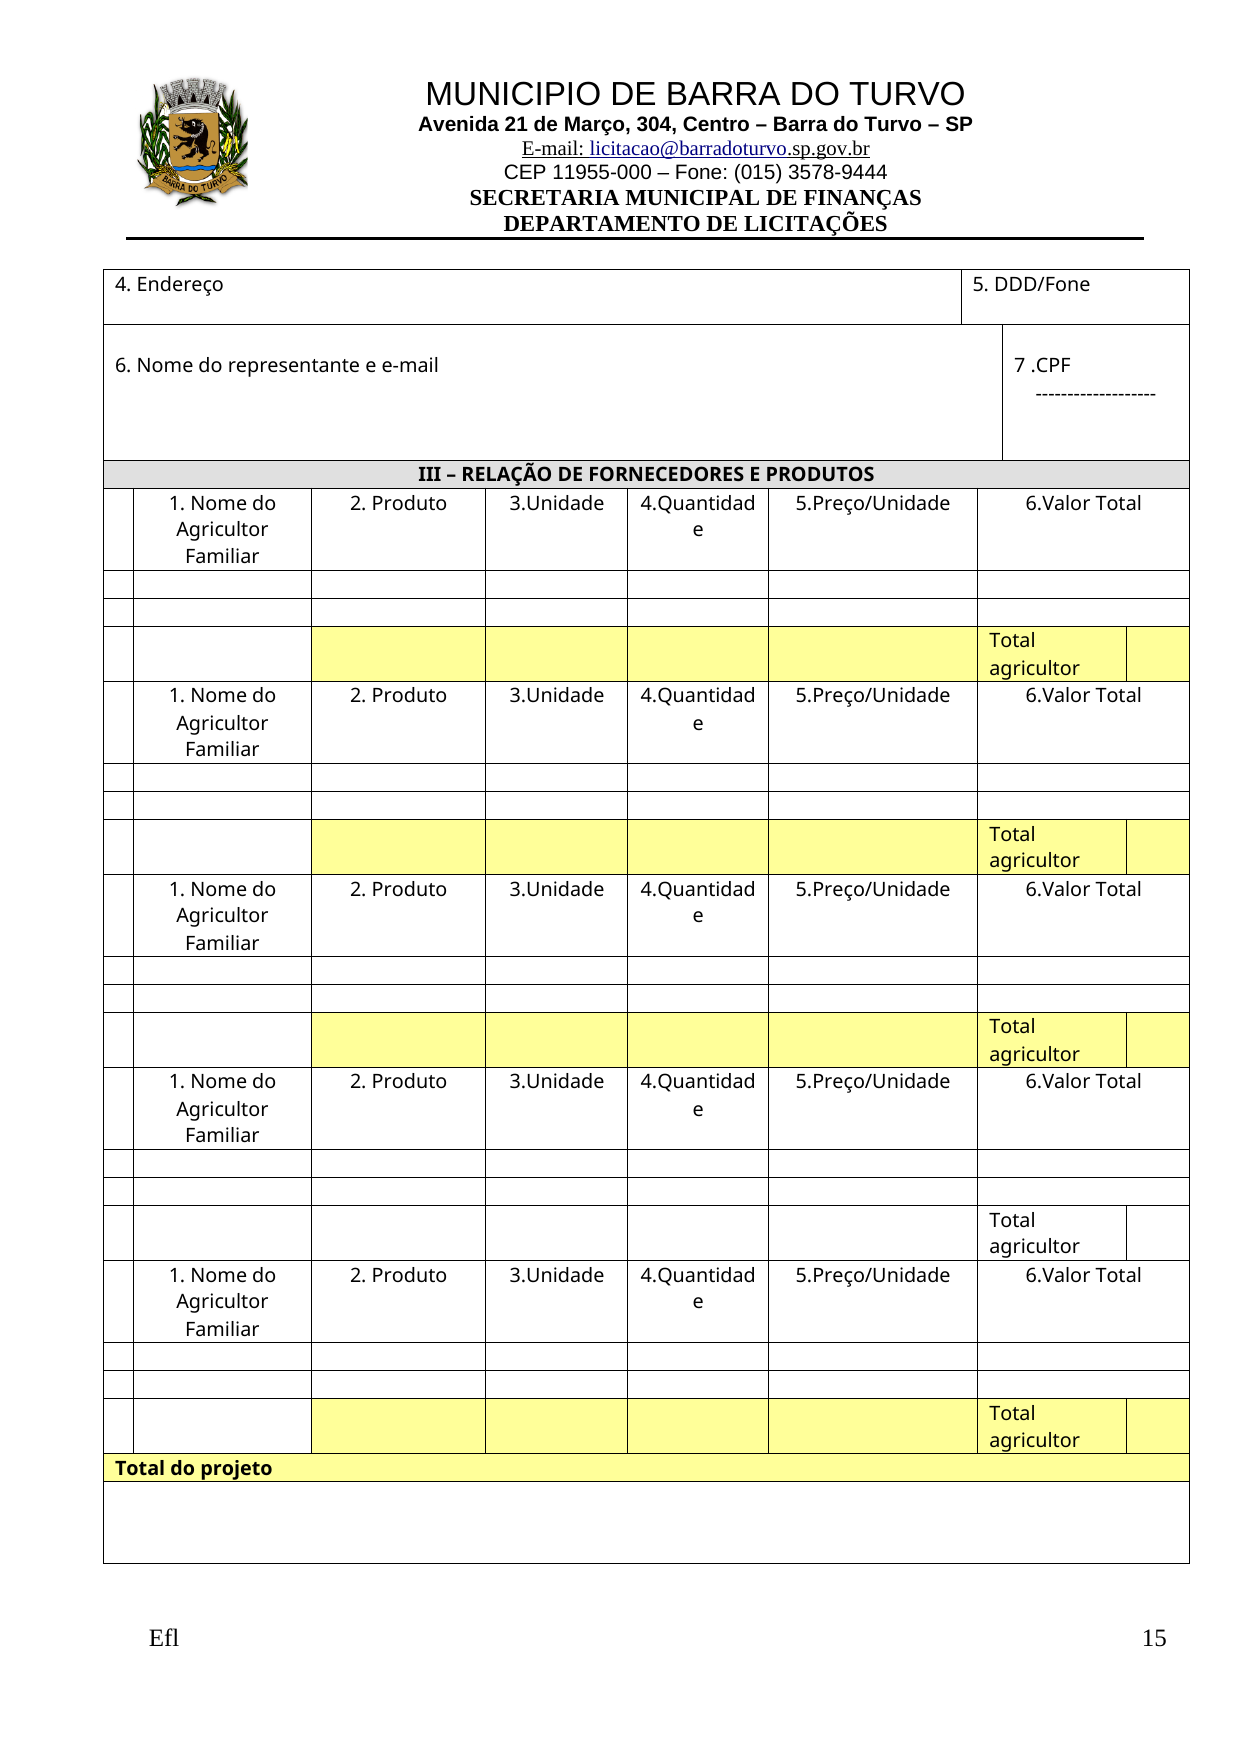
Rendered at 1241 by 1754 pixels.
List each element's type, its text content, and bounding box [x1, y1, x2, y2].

table_cell [978, 985, 1189, 1012]
table_cell [628, 1013, 768, 1067]
table_cell [312, 985, 485, 1012]
table_cell [104, 1371, 133, 1398]
table_cell [769, 1399, 977, 1453]
table_cell [486, 764, 627, 791]
table_cell [978, 957, 1189, 984]
table_cell 2. Produto [312, 682, 485, 763]
table_cell [769, 1150, 977, 1177]
table_cell Total agricultor [978, 1399, 1126, 1453]
table_cell [1127, 820, 1189, 874]
table_cell [628, 599, 768, 626]
table_cell 4.Quantidade [628, 875, 768, 956]
table_cell [486, 1178, 627, 1205]
table_cell [104, 489, 133, 570]
table_cell [104, 682, 133, 763]
table_cell [1127, 1399, 1189, 1453]
table_cell [312, 1206, 485, 1260]
table_cell [134, 571, 311, 598]
table_cell [978, 1371, 1189, 1398]
table_cell [628, 627, 768, 681]
table_cell [769, 764, 977, 791]
table_cell [312, 1371, 485, 1398]
table_cell [104, 1150, 133, 1177]
table_cell [312, 1150, 485, 1177]
table_cell [104, 599, 133, 626]
table_cell [312, 571, 485, 598]
table_cell [104, 1206, 133, 1260]
table_cell [134, 599, 311, 626]
table_cell [134, 1371, 311, 1398]
table_cell [1127, 1206, 1189, 1260]
table_cell [628, 1399, 768, 1453]
table_cell [978, 1150, 1189, 1177]
table_cell [769, 1178, 977, 1205]
table_cell [312, 1399, 485, 1453]
table_cell [486, 1371, 627, 1398]
table_cell [769, 571, 977, 598]
table_cell [628, 764, 768, 791]
table_cell 3.Unidade [486, 875, 627, 956]
table_cell 5.Preço/Unidade [769, 1261, 977, 1342]
table_cell [486, 1399, 627, 1453]
table_cell [769, 1371, 977, 1398]
table_cell [104, 875, 133, 956]
table_cell [104, 985, 133, 1012]
table_cell III – RELAÇÃO DE FORNECEDORES E PRODUTOS [104, 461, 1189, 488]
table_cell 5.Preço/Unidade [769, 489, 977, 570]
table_cell 5.Preço/Unidade [769, 1068, 977, 1149]
table_cell 6.Valor Total [978, 1068, 1189, 1149]
table_cell [134, 1399, 311, 1453]
table_cell [769, 1206, 977, 1260]
table_cell 3.Unidade [486, 1068, 627, 1149]
table_cell 1. Nome do Agricultor Familiar [134, 489, 311, 570]
table_cell [486, 627, 627, 681]
table_cell Total agricultor [978, 1013, 1126, 1067]
table_cell 4.Quantidade [628, 1261, 768, 1342]
table_cell 4.Quantidade [628, 682, 768, 763]
table_cell [978, 571, 1189, 598]
table_cell 6.Valor Total [978, 1261, 1189, 1342]
table_cell [134, 820, 311, 874]
table_cell Total agricultor [978, 820, 1126, 874]
table_cell [628, 820, 768, 874]
table_cell [104, 571, 133, 598]
table_cell 2. Produto [312, 1068, 485, 1149]
table_cell [628, 1343, 768, 1370]
table_cell Total agricultor [978, 627, 1126, 681]
table_cell 6.Valor Total [978, 489, 1189, 570]
table_cell [486, 985, 627, 1012]
table_cell [134, 957, 311, 984]
table_cell [134, 985, 311, 1012]
table_cell 5.Preço/Unidade [769, 682, 977, 763]
table_cell [769, 792, 977, 819]
table_cell [312, 820, 485, 874]
table_cell 5.Preço/Unidade [769, 875, 977, 956]
table_cell 1. Nome do Agricultor Familiar [134, 1068, 311, 1149]
table_cell 2. Produto [312, 875, 485, 956]
table_cell Total do projeto [104, 1454, 1189, 1481]
table_cell [628, 1206, 768, 1260]
table_cell [104, 1343, 133, 1370]
table_cell 3.Unidade [486, 1261, 627, 1342]
table_cell 2. Produto [312, 1261, 485, 1342]
table_cell [1127, 627, 1189, 681]
table_cell [134, 627, 311, 681]
table_cell Total agricultor [978, 1206, 1126, 1260]
table_cell [978, 1343, 1189, 1370]
table_cell [104, 957, 133, 984]
table_cell 1. Nome do Agricultor Familiar [134, 682, 311, 763]
table_cell [628, 571, 768, 598]
table_cell [104, 1068, 133, 1149]
table_cell 4. Endereço [104, 270, 961, 324]
table_cell [486, 1150, 627, 1177]
table_cell [312, 957, 485, 984]
table_cell [486, 820, 627, 874]
table_cell [104, 1399, 133, 1453]
table_cell [769, 1013, 977, 1067]
table_cell [978, 764, 1189, 791]
table_cell [312, 1178, 485, 1205]
picture [133, 73, 248, 210]
table_cell 7 .CPF ------------------- [1003, 325, 1189, 460]
table_cell 4.Quantidade [628, 489, 768, 570]
table_cell [134, 1013, 311, 1067]
table_cell 4.Quantidade [628, 1068, 768, 1149]
table_cell [104, 1178, 133, 1205]
table_cell 6. Nome do representante e e-mail [104, 325, 1002, 460]
table_cell [628, 1178, 768, 1205]
table_cell [628, 792, 768, 819]
table_cell [486, 957, 627, 984]
table_cell [628, 1371, 768, 1398]
table_cell [104, 820, 133, 874]
table_cell [134, 1178, 311, 1205]
table_cell [769, 985, 977, 1012]
table_cell 5. DDD/Fone [962, 270, 1189, 324]
table_cell 3.Unidade [486, 682, 627, 763]
table_cell [104, 627, 133, 681]
table_cell 1. Nome do Agricultor Familiar [134, 875, 311, 956]
table_cell [1127, 1013, 1189, 1067]
table_cell [312, 1013, 485, 1067]
table_cell [628, 1150, 768, 1177]
table_cell [312, 764, 485, 791]
table_cell 3.Unidade [486, 489, 627, 570]
table_cell [628, 957, 768, 984]
table_cell [486, 571, 627, 598]
table_cell [486, 1013, 627, 1067]
table_cell 1. Nome do Agricultor Familiar [134, 1261, 311, 1342]
table_cell [134, 792, 311, 819]
table_cell [769, 957, 977, 984]
table_cell [486, 599, 627, 626]
table_cell [978, 792, 1189, 819]
table_cell [312, 792, 485, 819]
table_cell [134, 1343, 311, 1370]
table_cell [769, 820, 977, 874]
table_cell [134, 1150, 311, 1177]
table_cell [104, 1482, 1189, 1563]
table_cell [486, 1343, 627, 1370]
table_cell 2. Produto [312, 489, 485, 570]
table_cell [769, 627, 977, 681]
table_cell [312, 627, 485, 681]
table_cell [769, 1343, 977, 1370]
table_cell 6.Valor Total [978, 682, 1189, 763]
table_cell [104, 1261, 133, 1342]
table_cell [104, 792, 133, 819]
table_cell 6.Valor Total [978, 875, 1189, 956]
table_cell [312, 599, 485, 626]
table_cell [978, 599, 1189, 626]
table_cell [628, 985, 768, 1012]
table_cell [769, 599, 977, 626]
table_cell [104, 764, 133, 791]
table_cell [486, 792, 627, 819]
table_cell [134, 764, 311, 791]
table_cell [312, 1343, 485, 1370]
table_cell [486, 1206, 627, 1260]
table_cell [978, 1178, 1189, 1205]
table_cell [134, 1206, 311, 1260]
table_cell [104, 1013, 133, 1067]
